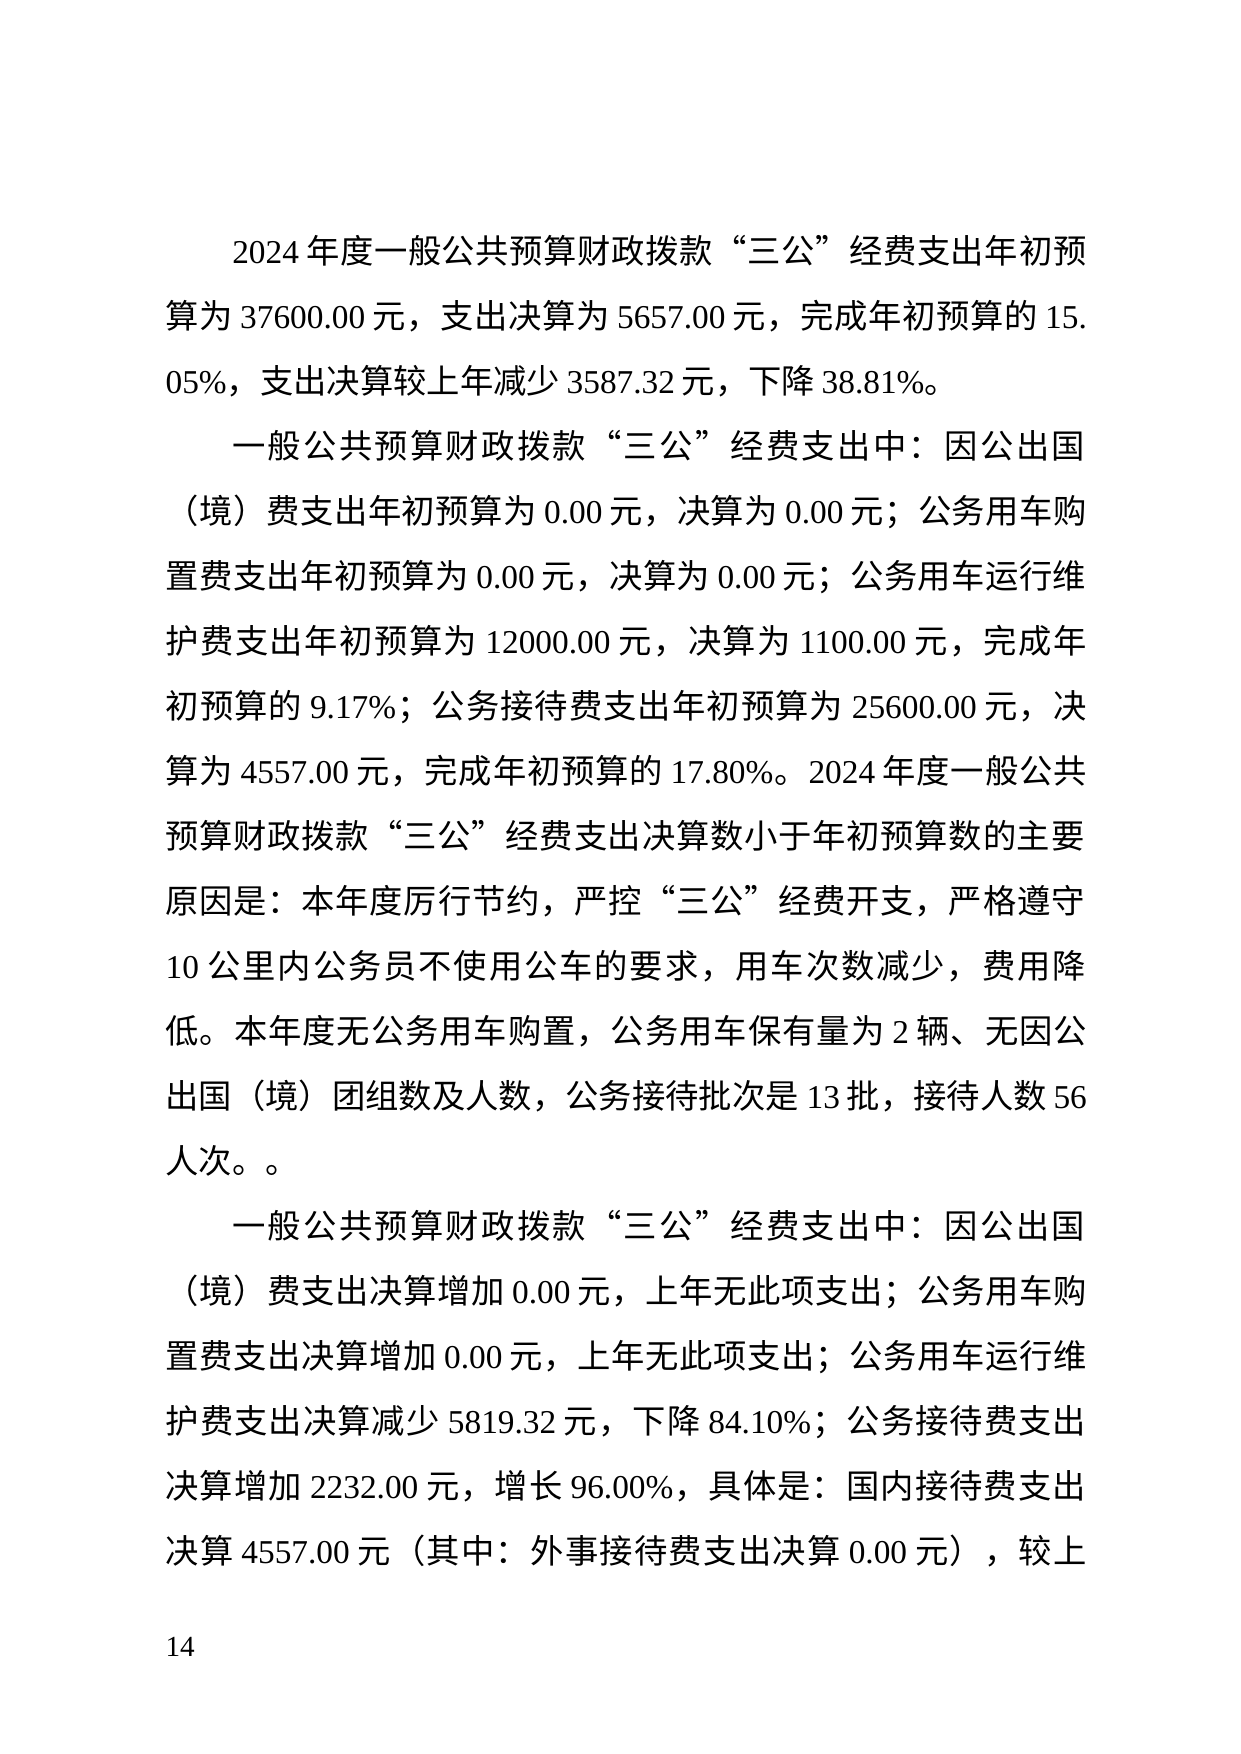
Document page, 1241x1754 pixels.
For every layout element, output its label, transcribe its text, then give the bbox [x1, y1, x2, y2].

text 一般公共预算财政拨款“三公”经费支出中：因公出国（境）费支出年初预算为0.00元，决算为0.00元；公务用车购置费支出年初预算为0.00元，决算为0.00元；公务用车运行维护费支出年初预算为12000.00元，决算为1100.00元，完成年初预算的9.17%；公务接待费支出年初预算为25600.00元，决算为4557.00元，完成年初预算的17.80%。2024年度一般公共预算财政拨款“三公”经费支出决算数小于年初预算数的主要原因是：本年度厉行节约，严控“三公”经费开支，严格遵守10公里内公务员不使用公车的要求，用车次数减少，费用降低。本年度无公务用车购置，公务用车保有量为2辆、无因公出国（境）团组数及人数，公务接待批次是13批，接待人数56人次。。 [165, 412, 1087, 1192]
text 2024年度一般公共预算财政拨款“三公”经费支出年初预算为37600.00元，支出决算为5657.00元，完成年初预算的15.05%，支出决算较上年减少3587.32元，下降38.81%。 [165, 217, 1087, 412]
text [165, 1192, 1087, 1582]
